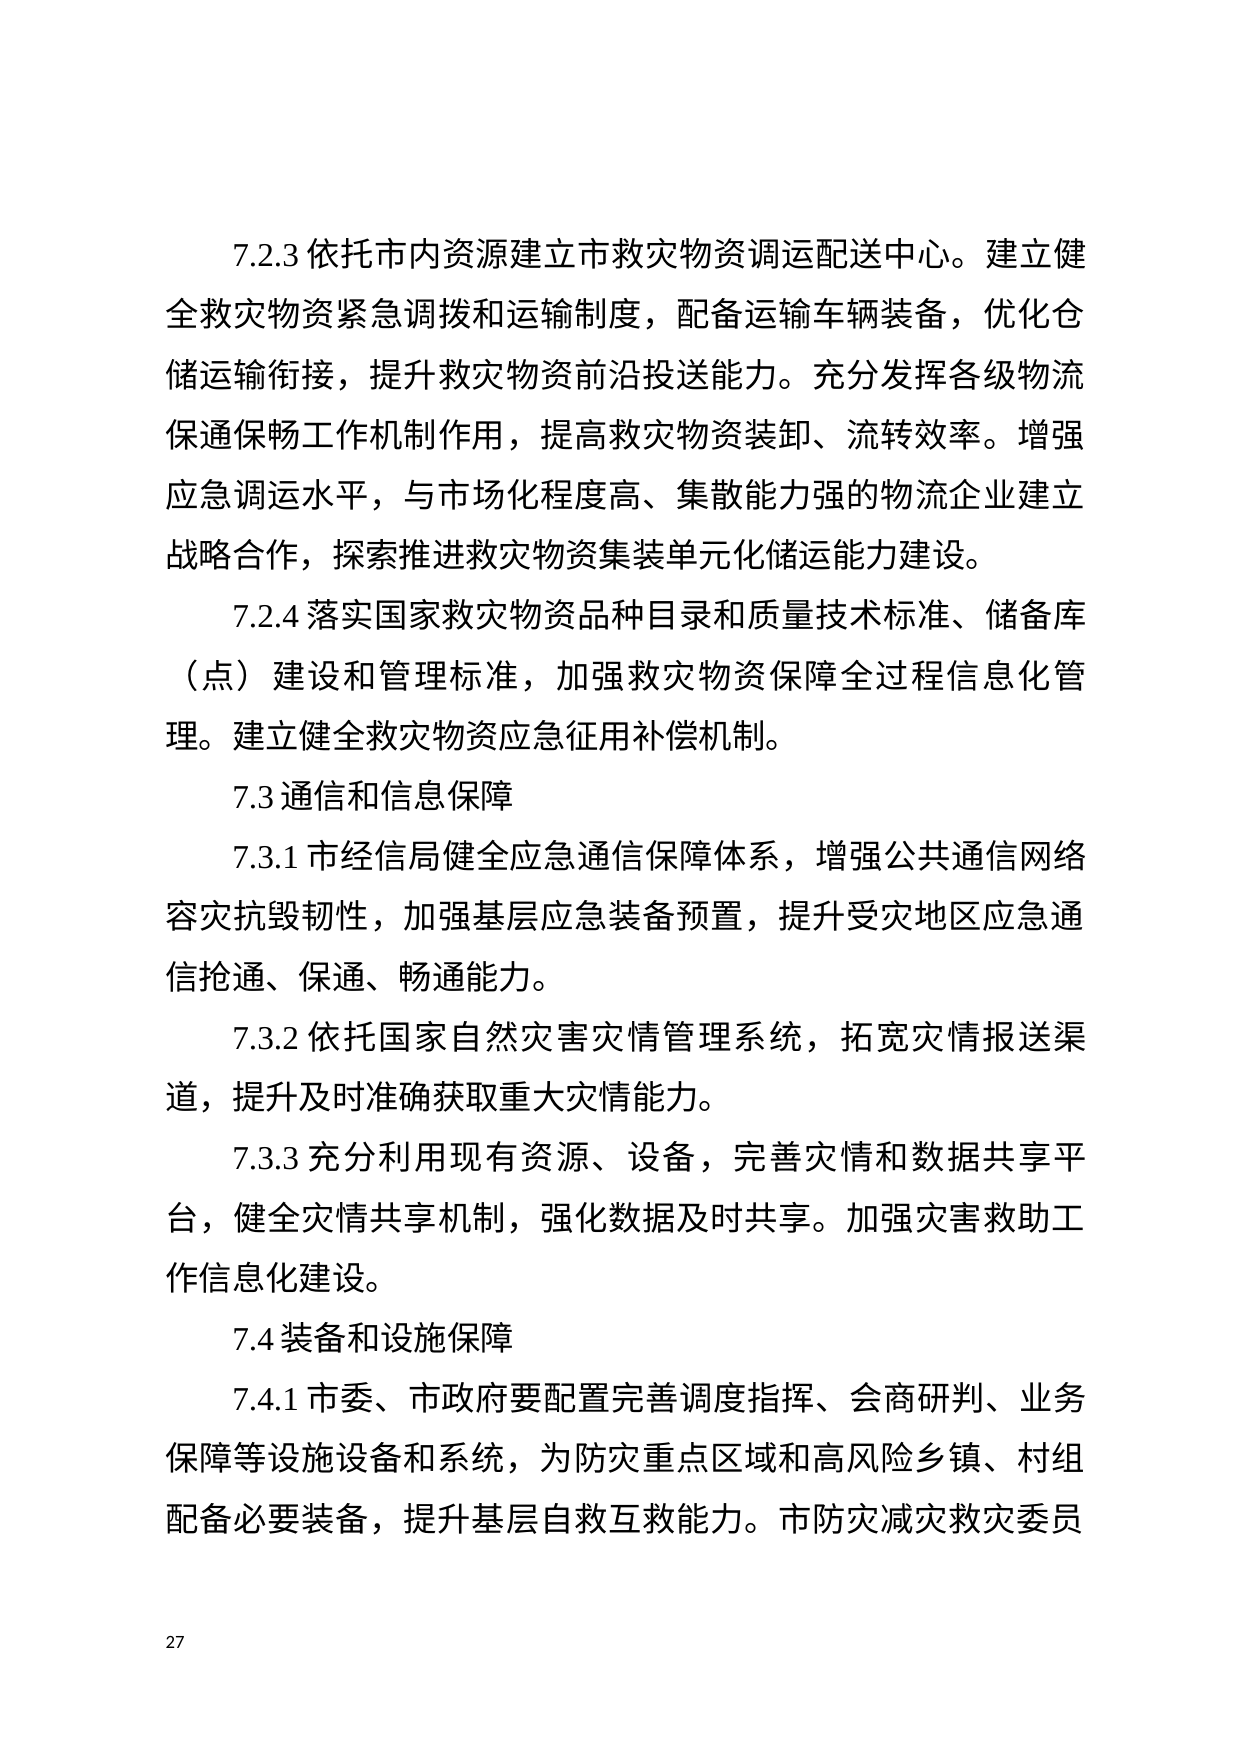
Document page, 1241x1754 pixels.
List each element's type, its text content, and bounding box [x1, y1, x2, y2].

text 7.3.1市经信局健全应急通信保障体系，增强公共通信网络容灾抗毁韧性，加强基层应急装备预置，提升受灾地区应急通信抢通、保通、畅通能力。 [165, 821, 1087, 1001]
text 7.2.3依托市内资源建立市救灾物资调运配送中心。建立健全救灾物资紧急调拨和运输制度，配备运输车辆装备，优化仓储运输衔接，提升救灾物资前沿投送能力。充分发挥各级物流保通保畅工作机制作用，提高救灾物资装卸、流转效率。增强应急调运水平，与市场化程度高、集散能力强的物流企业建立战略合作，探索推进救灾物资集装单元化储运能力建设。 [165, 218, 1087, 580]
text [165, 1362, 1087, 1543]
text 7.4装备和设施保障 [165, 1302, 1087, 1362]
text 7.3.3充分利用现有资源、设备，完善灾情和数据共享平台，健全灾情共享机制，强化数据及时共享。加强灾害救助工作信息化建设。 [165, 1122, 1087, 1302]
text 7.2.4落实国家救灾物资品种目录和质量技术标准、储备库（点）建设和管理标准，加强救灾物资保障全过程信息化管理。建立健全救灾物资应急征用补偿机制。 [165, 580, 1087, 760]
text 7.3.2依托国家自然灾害灾情管理系统，拓宽灾情报送渠道，提升及时准确获取重大灾情能力。 [165, 1001, 1087, 1122]
text 7.3通信和信息保障 [165, 760, 1087, 821]
